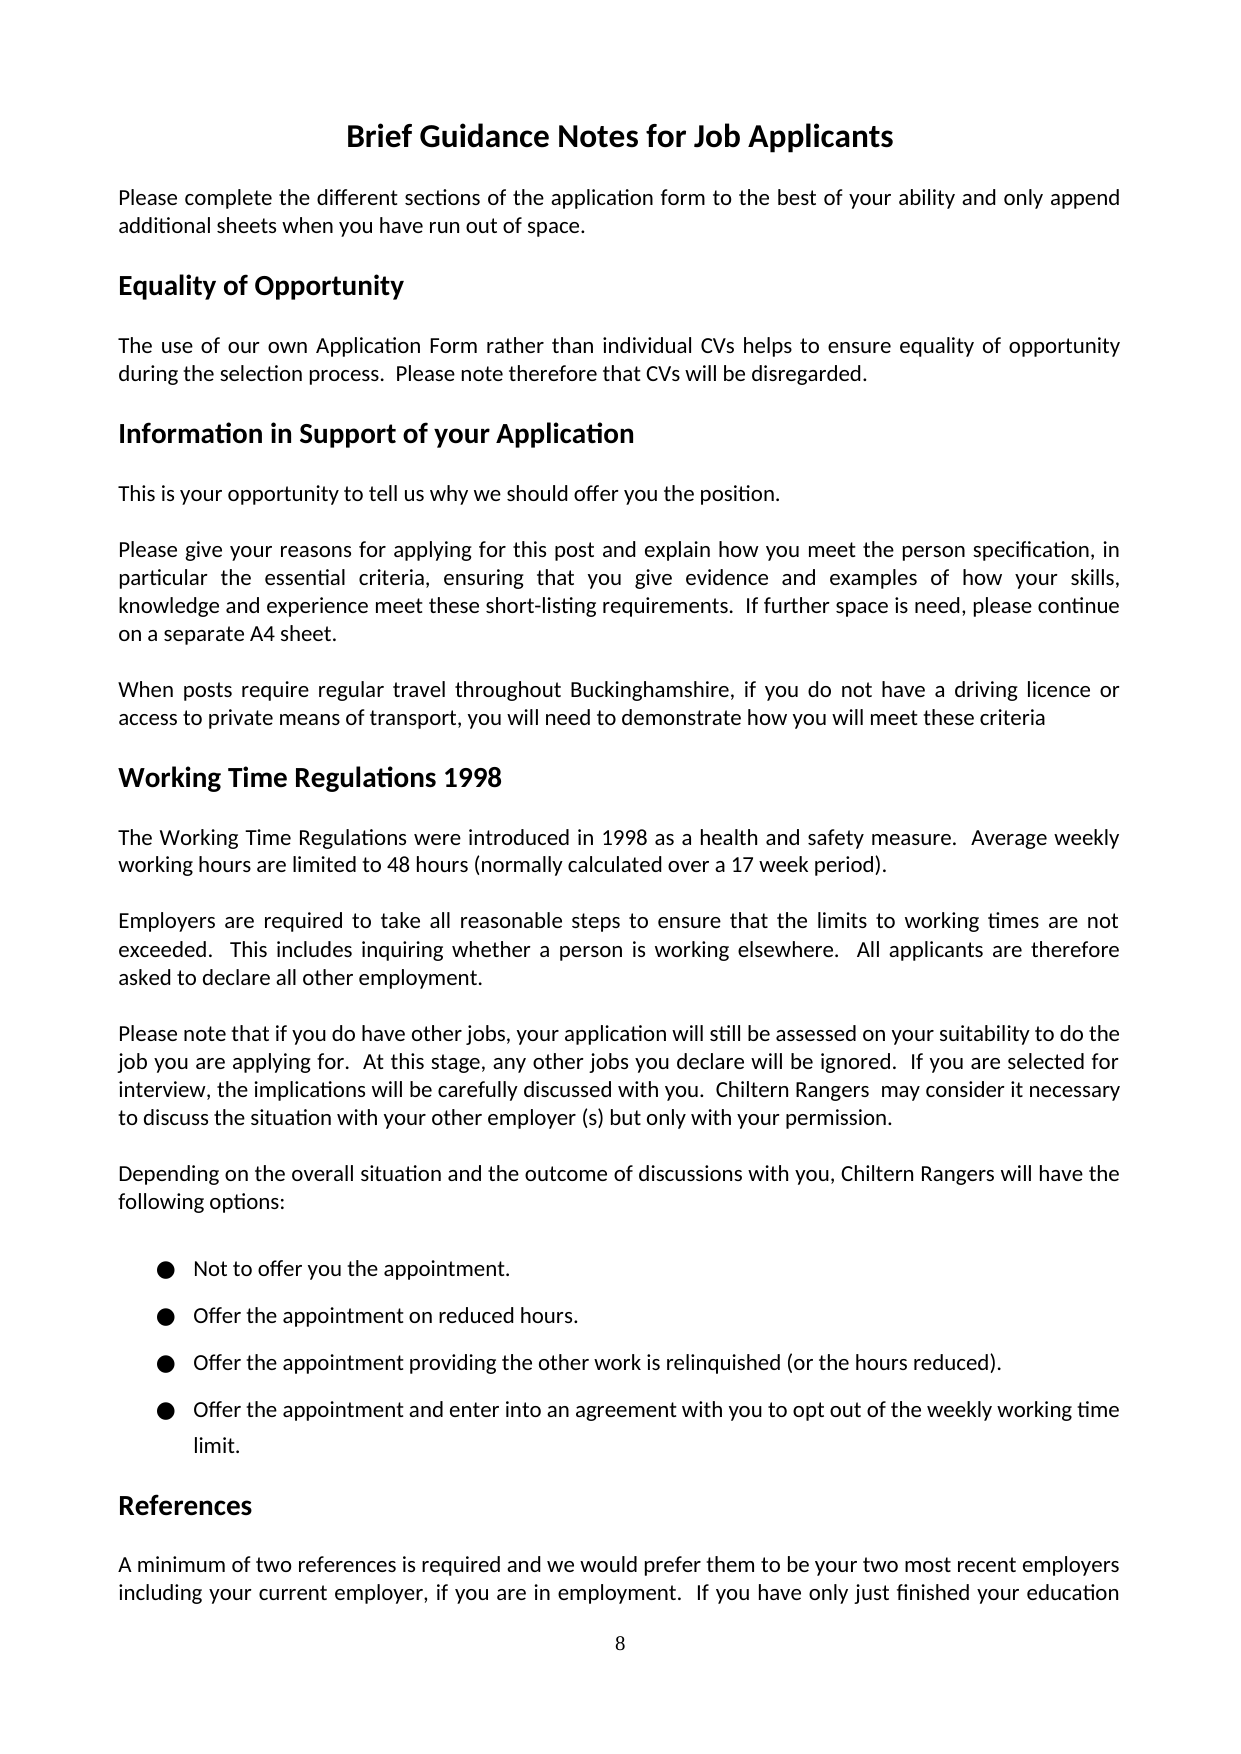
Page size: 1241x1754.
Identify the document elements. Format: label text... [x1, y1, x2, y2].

list Offer the appointment and enter into an agreement with you to opt out of the weekly working time limit. [156, 1384, 1122, 1459]
text Please give your reasons for applying for this post and explain how you meet the person specification, in particular the essential criteria, ensuring that you give evidence and examples of how your skills, knowledge and experience meet these short-listing requirements. If further space is need, please continue on a separate A4 sheet. [118, 535, 1122, 647]
subtitle Information in Support of your Application [118, 415, 1122, 451]
text The Working Time Regulations were introduced in 1998 as a health and safety measure. Average weekly working hours are limited to 48 hours (normally calculated over a 17 week period). [118, 823, 1122, 879]
text Employers are required to take all reasonable steps to ensure that the limits to working times are not exceeded. This includes inquiring whether a person is working elsewhere. All applicants are therefore asked to declare all other employment. [118, 907, 1122, 991]
subtitle References [118, 1487, 1122, 1522]
text The use of our own Application Form rather than individual CVs helps to ensure equality of opportunity during the selection process. Please note therefore that CVs will be disregarded. [118, 331, 1122, 387]
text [118, 1551, 1122, 1607]
text When posts require regular travel throughout Buckinghamshire, if you do not have a driving licence or access to private means of transport, you will need to demonstrate how you will meet these criteria [118, 675, 1122, 731]
subtitle Working Time Regulations 1998 [118, 759, 1122, 794]
text Depending on the overall situation and the outcome of discussions with you, Chiltern Rangers will have the following options: [118, 1159, 1122, 1215]
subtitle Equality of Opportunity [118, 267, 1122, 303]
list Offer the appointment on reduced hours. [156, 1290, 1122, 1337]
text Please complete the different sections of the application form to the best of your ability and only append additional sheets when you have run out of space. [118, 183, 1122, 239]
list Not to offer you the appointment. [156, 1243, 1122, 1290]
text Please note that if you do have other jobs, your application will still be assessed on your suitability to do the job you are applying for. At this stage, any other jobs you declare will be ignored. If you are selected for interview, the implications will be carefully discussed with you. Chiltern Rangers may consider it necessary to discuss the situation with your other employer (s) but only with your permission. [118, 1019, 1122, 1131]
list Offer the appointment providing the other work is relinquished (or the hours reduced). [156, 1337, 1122, 1384]
text This is your opportunity to tell us why we should offer you the position. [118, 479, 1122, 507]
text Brief Guidance Notes for Job Applicants [118, 114, 1122, 155]
